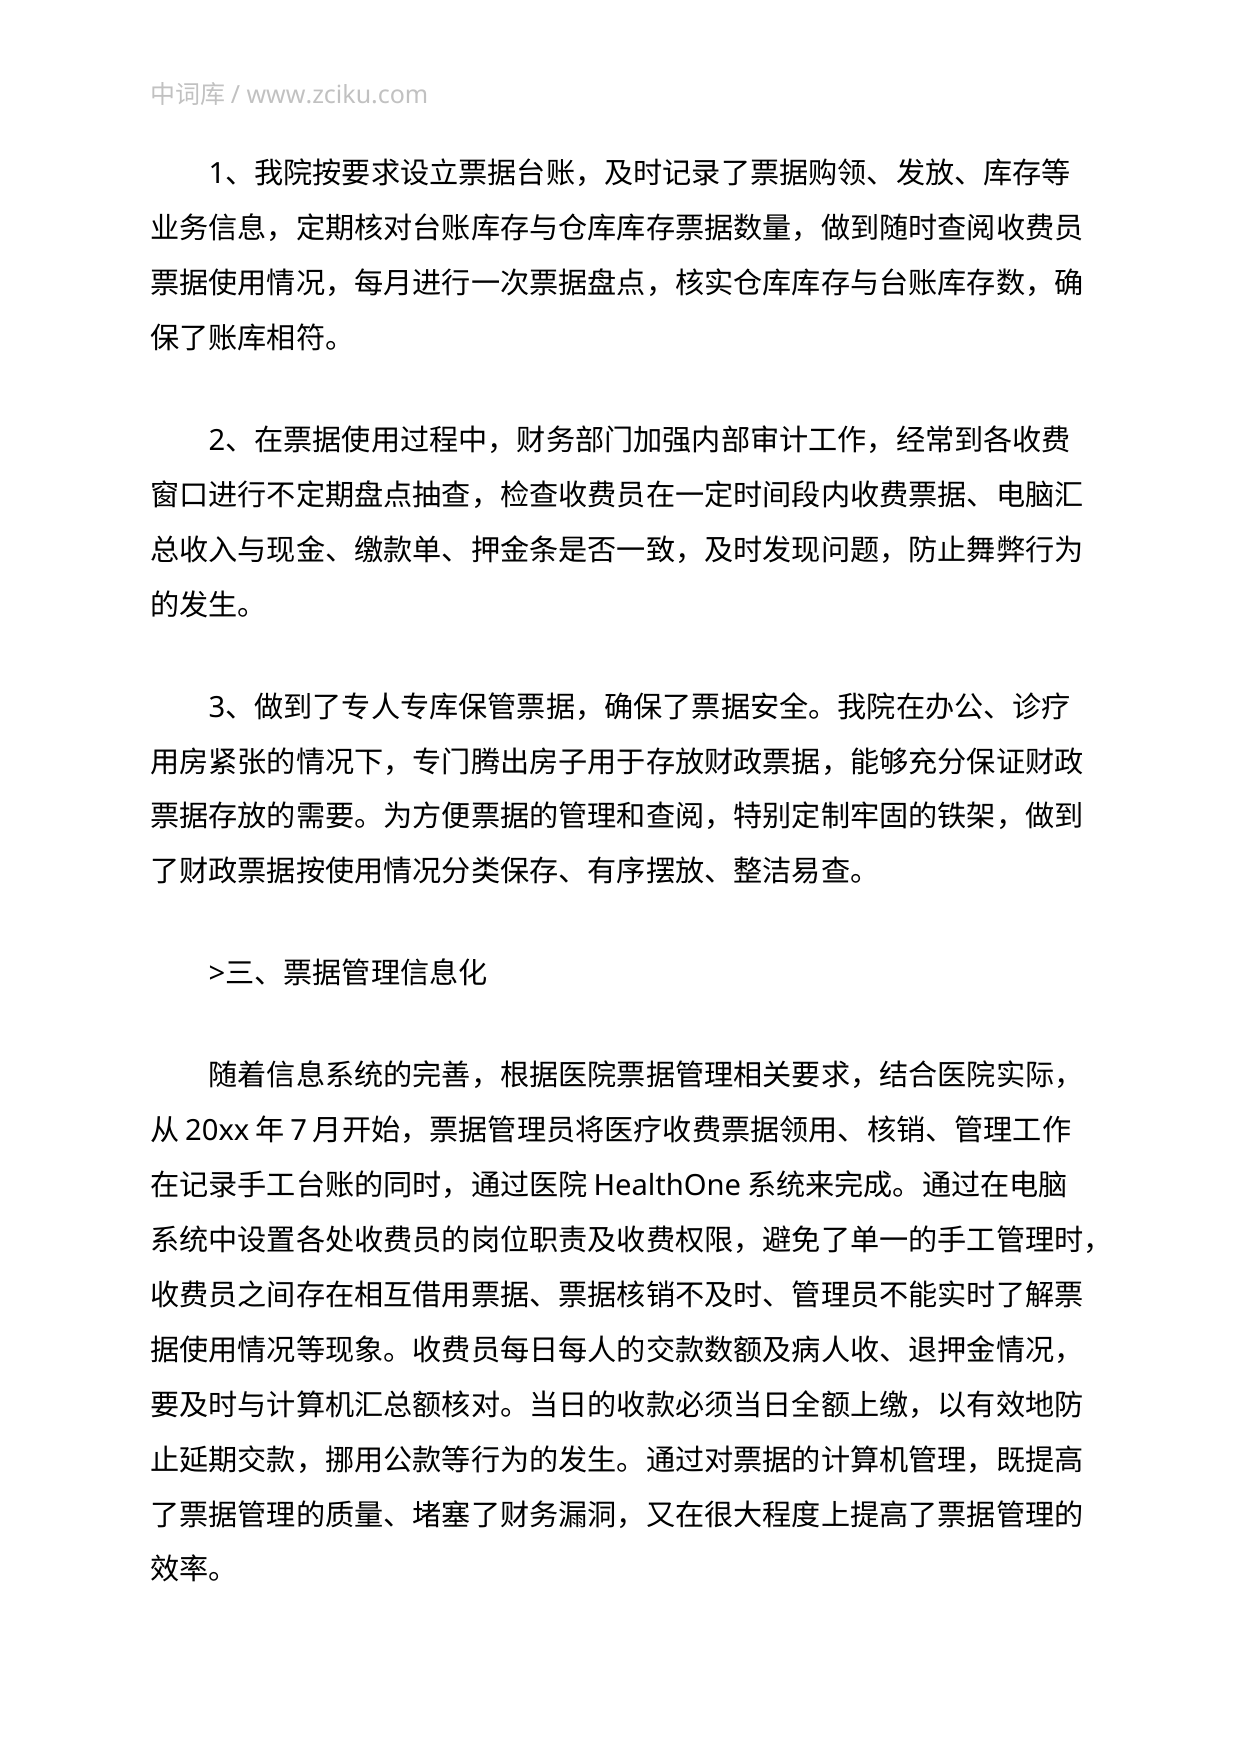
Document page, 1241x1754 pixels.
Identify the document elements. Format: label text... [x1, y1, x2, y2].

text >三、票据管理信息化 [150, 950, 1090, 992]
text 随着信息系统的完善，根据医院票据管理相关要求，结合医院实际，从20xx年7月开始，票据管理员将医疗收费票据领用、核销、管理工作在记录手工台账的同时，通过医院HealthOne系统来完成。通过在电脑系统中设置各处收费员的岗位职责及收费权限，避免了单一的手工管理时，收费员之间存在相互借用票据、票据核销不及时、管理员不能实时了解票据使用情况等现象。收费员每日每人的交款数额及病人收、退押金情况，要及时与计算机汇总额核对。当日的收款必须当日全额上缴，以有效地防止延期交款，挪用公款等行为的发生。通过对票据的计算机管理，既提高了票据管理的质量、堵塞了财务漏洞，又在很大程度上提高了票据管理的效率。 [150, 1052, 1090, 1588]
text 2、在票据使用过程中，财务部门加强内部审计工作，经常到各收费窗口进行不定期盘点抽查，检查收费员在一定时间段内收费票据、电脑汇总收入与现金、缴款单、押金条是否一致，及时发现问题，防止舞弊行为的发生。 [150, 417, 1090, 624]
text 1、我院按要求设立票据台账，及时记录了票据购领、发放、库存等业务信息，定期核对台账库存与仓库库存票据数量，做到随时查阅收费员票据使用情况，每月进行一次票据盘点，核实仓库库存与台账库存数，确保了账库相符。 [150, 150, 1090, 357]
text 3、做到了专人专库保管票据，确保了票据安全。我院在办公、诊疗用房紧张的情况下，专门腾出房子用于存放财政票据，能够充分保证财政票据存放的需要。为方便票据的管理和查阅，特别定制牢固的铁架，做到了财政票据按使用情况分类保存、有序摆放、整洁易查。 [150, 683, 1090, 890]
